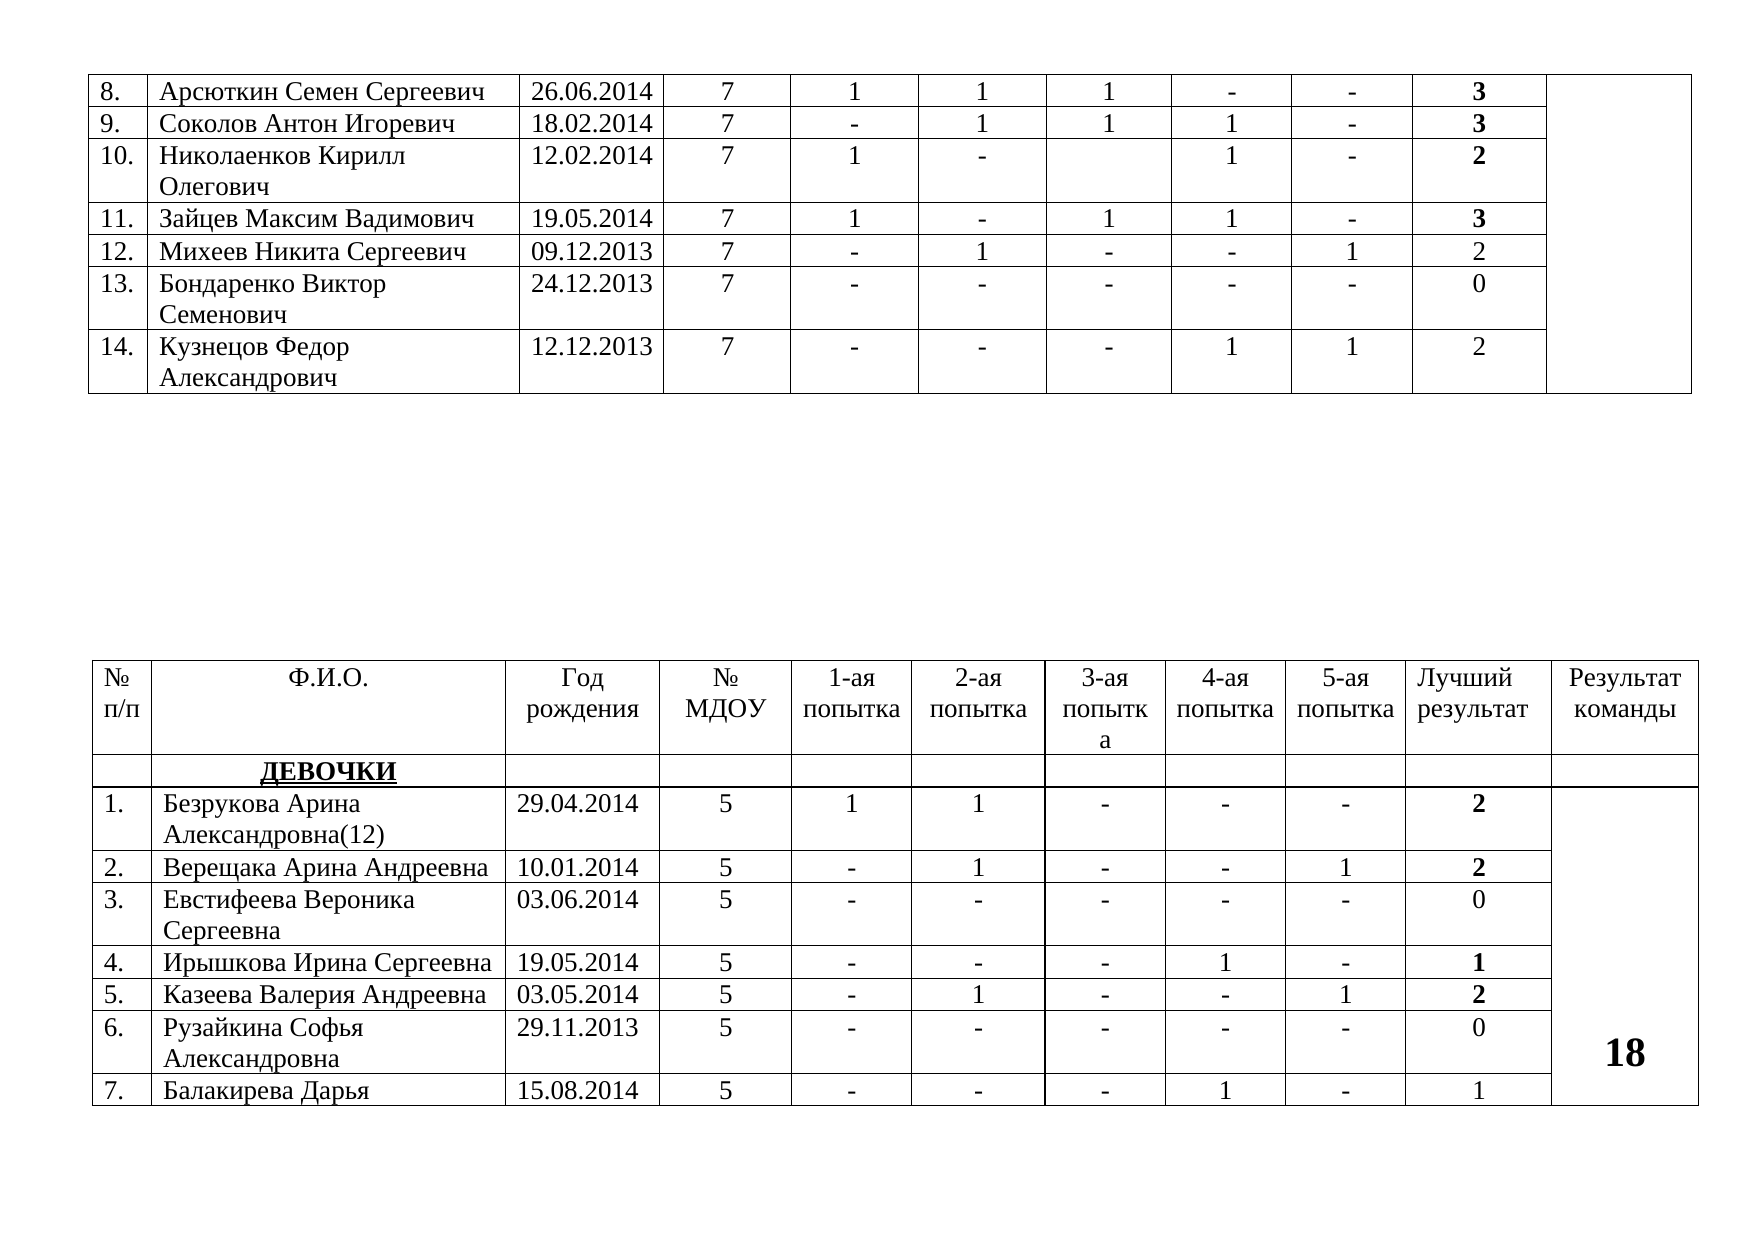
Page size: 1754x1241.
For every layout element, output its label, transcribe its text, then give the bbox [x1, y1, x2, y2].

table_cell 19.05.2014 [520, 203, 663, 234]
table_cell - [1286, 946, 1405, 977]
table_cell - [791, 330, 918, 393]
table_cell - [1286, 883, 1405, 945]
table_cell - [1047, 330, 1171, 393]
table_cell - [919, 267, 1046, 329]
table_cell 3 [1413, 107, 1546, 138]
table_cell 3 [1413, 203, 1546, 234]
table_cell 12. [89, 235, 147, 266]
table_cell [152, 1074, 505, 1105]
table_cell 12.02.2014 [520, 139, 663, 202]
table_cell - [1047, 235, 1171, 266]
table_cell - [1046, 788, 1165, 850]
table_cell 7 [664, 107, 790, 138]
table_cell - [1046, 851, 1165, 882]
table_cell 9. [89, 107, 147, 138]
table_cell Евстифеева Вероника Сергеевна [152, 883, 505, 945]
table_cell 1 [919, 107, 1046, 138]
table_cell - [791, 235, 918, 266]
table_header Лучший результат [1406, 661, 1551, 754]
table_cell 1 [1172, 139, 1291, 202]
table_cell - [1286, 1011, 1405, 1073]
table_cell - [912, 1011, 1044, 1073]
table_cell [93, 755, 151, 786]
table_cell [506, 755, 659, 786]
table_cell 03.05.2014 [506, 979, 659, 1010]
table_cell - [792, 946, 911, 977]
table_cell 1 [1047, 107, 1171, 138]
table_cell 10.01.2014 [506, 851, 659, 882]
table_cell 11. [89, 203, 147, 234]
table_cell - [1292, 267, 1412, 329]
table_header 4-ая попытка [1166, 661, 1285, 754]
table_header 3-ая попытка [1046, 661, 1165, 754]
table_header № МДОУ [660, 661, 791, 754]
table_cell - [791, 107, 918, 138]
table_cell 1 [1172, 203, 1291, 234]
table_cell 1 [791, 139, 918, 202]
table_cell 1. [93, 788, 151, 850]
table_cell 1 [791, 75, 918, 106]
table_cell [792, 755, 911, 786]
table_cell 03.06.2014 [506, 883, 659, 945]
table_cell 15.08.2014 [506, 1074, 659, 1105]
table_cell 13. [89, 267, 147, 329]
table_cell - [792, 883, 911, 945]
table_cell 7 [664, 75, 790, 106]
table_cell 5 [660, 851, 791, 882]
table_header 2-ая попытка [912, 661, 1044, 754]
table_cell 1 [1047, 75, 1171, 106]
table_cell 1 [1172, 107, 1291, 138]
table_cell - [919, 330, 1046, 393]
table_cell 0 [1406, 883, 1551, 945]
table_cell 1 [1172, 330, 1291, 393]
table_cell 1 [1292, 330, 1412, 393]
table_header Результат команды [1552, 661, 1698, 754]
table_cell 12.12.2013 [520, 330, 663, 393]
table_cell 1 [791, 203, 918, 234]
table_cell [1406, 755, 1551, 786]
table_cell 2. [93, 851, 151, 882]
table_cell 5 [660, 946, 791, 977]
table_cell 5 [660, 1011, 791, 1073]
table_cell Кузнецов Федор Александрович [148, 330, 519, 393]
table_cell Михеев Никита Сергеевич [148, 235, 519, 266]
table_cell 1 [912, 788, 1044, 850]
table_cell 3 [1413, 75, 1546, 106]
table_cell 10. [89, 139, 147, 202]
table_cell 7 [664, 267, 790, 329]
table_cell 2 [1413, 330, 1546, 393]
table_cell - [1166, 883, 1285, 945]
table_cell - [792, 1011, 911, 1073]
table_cell 1 [919, 235, 1046, 266]
table_header 1-ая попытка [792, 661, 911, 754]
table_cell 1 [1406, 1074, 1551, 1105]
table_cell Бондаренко Виктор Семенович [148, 267, 519, 329]
table_cell - [1286, 1074, 1405, 1105]
table_cell Арсюткин Семен Сергеевич [148, 75, 519, 106]
table_cell - [1046, 1074, 1165, 1105]
table_cell [912, 755, 1044, 786]
table_cell [1286, 755, 1405, 786]
table_cell - [919, 139, 1046, 202]
table_cell 7 [664, 139, 790, 202]
table_cell Соколов Антон Игоревич [148, 107, 519, 138]
table_header 5-ая попытка [1286, 661, 1405, 754]
table_cell 7. [93, 1074, 151, 1105]
table_cell 18 [1552, 788, 1698, 1105]
table_cell 5. [93, 979, 151, 1010]
table_cell 1 [912, 851, 1044, 882]
table_cell - [792, 979, 911, 1010]
table_cell [1047, 139, 1171, 202]
table_cell 26.06.2014 [520, 75, 663, 106]
table_cell 1 [919, 75, 1046, 106]
table_cell Рузайкина Софья Александровна [152, 1011, 505, 1073]
table_cell - [1292, 107, 1412, 138]
table_cell - [912, 883, 1044, 945]
table_cell Ирышкова Ирина Сергеевна [152, 946, 505, 977]
table_cell 0 [1406, 1011, 1551, 1073]
table_header Год рождения [506, 661, 659, 754]
table_cell 1 [1166, 1074, 1285, 1105]
table_cell 7 [664, 203, 790, 234]
table_cell [1046, 755, 1165, 786]
table_cell 09.12.2013 [520, 235, 663, 266]
table_header Ф.И.О. [152, 661, 505, 754]
table_cell [660, 755, 791, 786]
table_cell 1 [1286, 851, 1405, 882]
table_cell - [1166, 788, 1285, 850]
table_cell 18.02.2014 [520, 107, 663, 138]
table_cell 1 [1406, 946, 1551, 977]
table_cell - [791, 267, 918, 329]
table_cell 5 [660, 1074, 791, 1105]
table_cell [1552, 755, 1698, 786]
table_cell - [1172, 267, 1291, 329]
table_cell Верещака Арина Андреевна [152, 851, 505, 882]
table_cell Николаенков Кирилл Олегович [148, 139, 519, 202]
table_cell - [792, 1074, 911, 1105]
table_cell ДЕВОЧКИ [152, 755, 505, 786]
table_cell - [1166, 979, 1285, 1010]
table_cell 6. [93, 1011, 151, 1073]
table_cell Казеева Валерия Андреевна [152, 979, 505, 1010]
table_cell 1 [1292, 235, 1412, 266]
table_cell 2 [1406, 979, 1551, 1010]
table_cell - [1172, 235, 1291, 266]
table_cell 5 [660, 788, 791, 850]
table_cell 29.11.2013 [506, 1011, 659, 1073]
table_header № п/п [93, 661, 151, 754]
table_cell 5 [660, 883, 791, 945]
table_cell - [1046, 883, 1165, 945]
table_cell - [1166, 1011, 1285, 1073]
table_cell 5 [660, 979, 791, 1010]
table_cell - [1286, 788, 1405, 850]
table_cell 2 [1406, 851, 1551, 882]
table_cell - [1292, 203, 1412, 234]
table_cell - [1046, 1011, 1165, 1073]
table_cell - [919, 203, 1046, 234]
table_cell - [1046, 979, 1165, 1010]
table_cell 2 [1413, 139, 1546, 202]
table_cell 3. [93, 883, 151, 945]
table_cell 2 [1413, 235, 1546, 266]
table_cell - [1046, 946, 1165, 977]
table_cell 8. [89, 75, 147, 106]
table_cell - [792, 851, 911, 882]
table_cell 1 [1286, 979, 1405, 1010]
table_cell 1 [912, 979, 1044, 1010]
table_cell 24.12.2013 [520, 267, 663, 329]
table_cell 4. [93, 946, 151, 977]
table_cell - [912, 946, 1044, 977]
table_cell [1166, 755, 1285, 786]
table_cell 1 [792, 788, 911, 850]
table_cell - [1292, 139, 1412, 202]
table_cell 29.04.2014 [506, 788, 659, 850]
table_cell - [1172, 75, 1291, 106]
table_cell Безрукова Арина Александровна(12) [152, 788, 505, 850]
table_cell - [1292, 75, 1412, 106]
table_cell - [1047, 267, 1171, 329]
table_cell - [912, 1074, 1044, 1105]
table_cell - [1166, 851, 1285, 882]
table_cell 14. [89, 330, 147, 393]
table_cell 7 [664, 235, 790, 266]
table_cell 7 [664, 330, 790, 393]
table_cell 19.05.2014 [506, 946, 659, 977]
table_cell 0 [1413, 267, 1546, 329]
table_cell 1 [1047, 203, 1171, 234]
table_cell Зайцев Максим Вадимович [148, 203, 519, 234]
table_cell 2 [1406, 788, 1551, 850]
table_cell 1 [1166, 946, 1285, 977]
